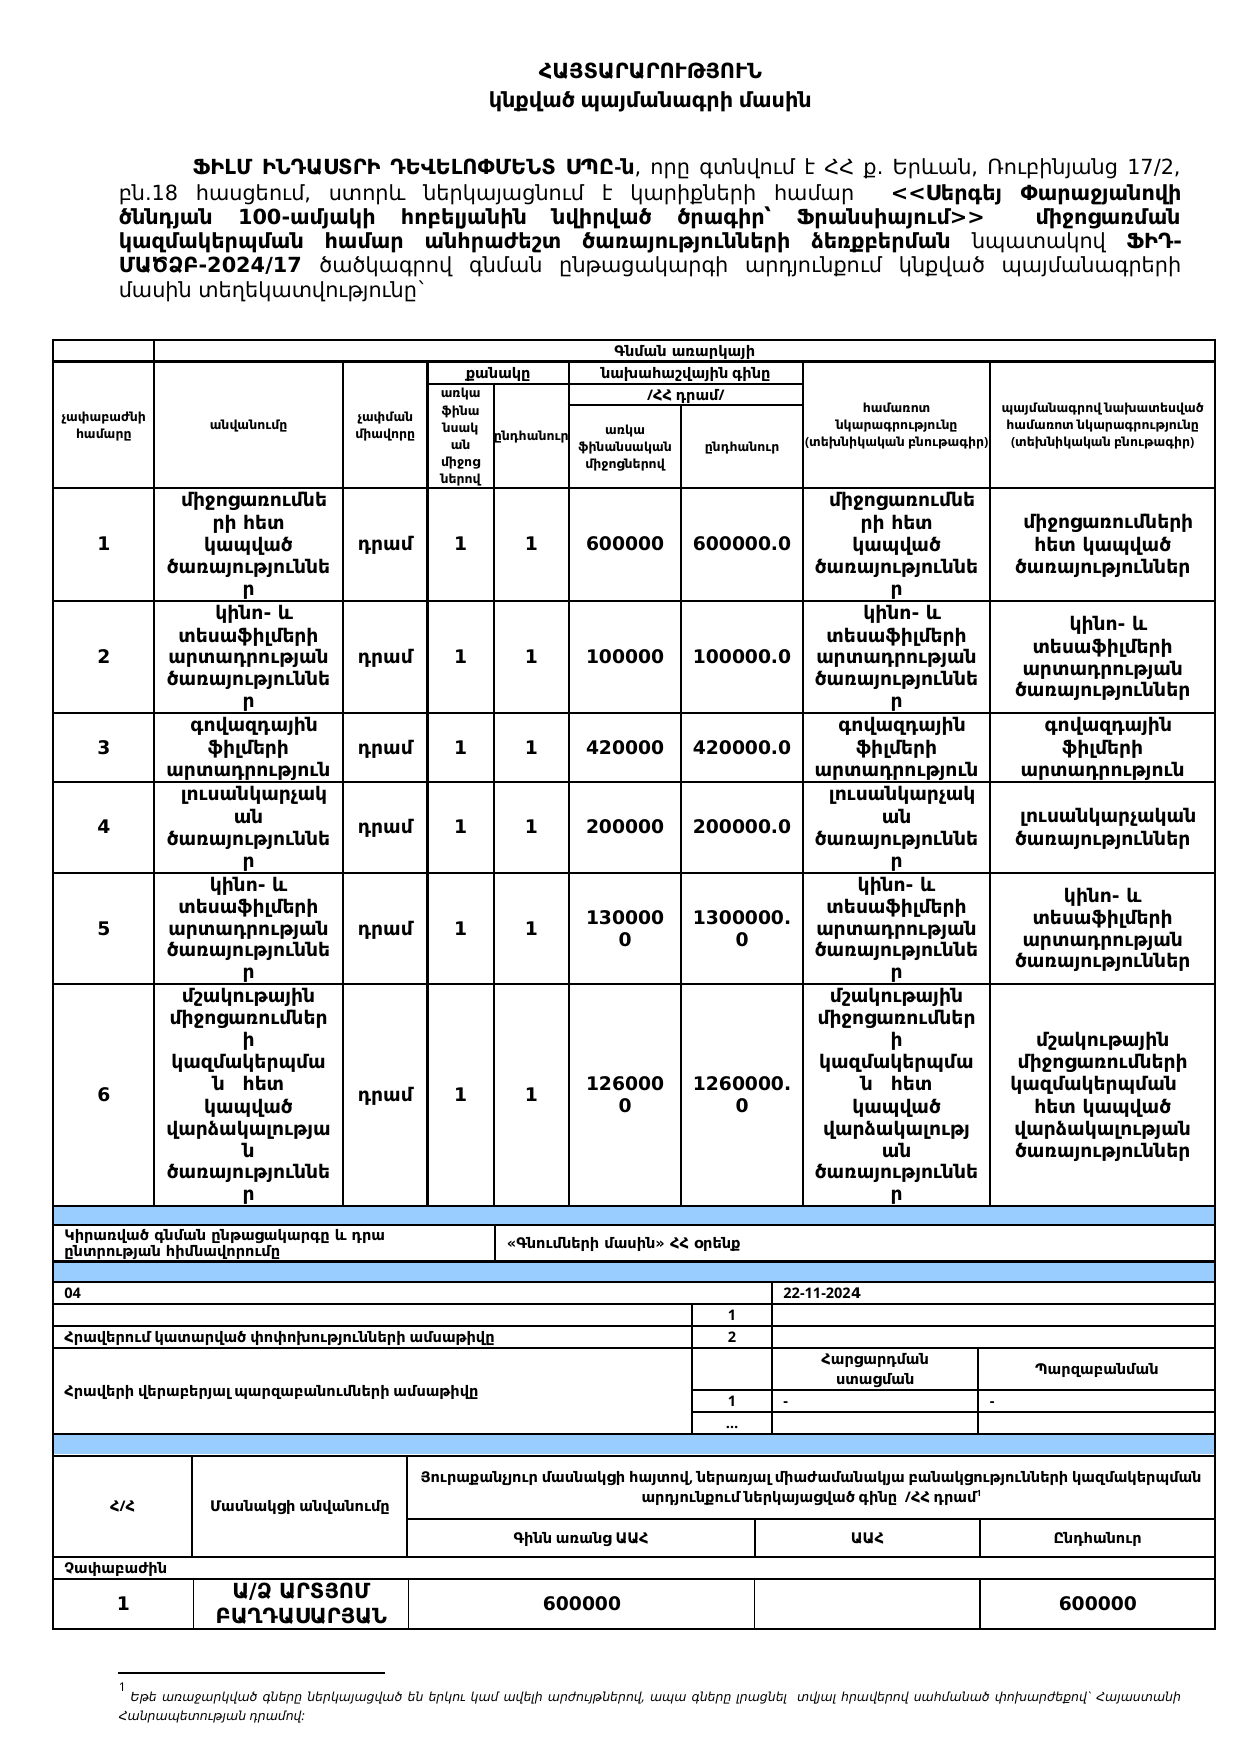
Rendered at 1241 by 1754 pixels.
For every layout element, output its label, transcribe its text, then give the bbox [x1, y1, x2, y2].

table_cell 1 [429, 489, 493, 599]
table_cell [773, 1305, 1214, 1325]
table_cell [194, 1580, 408, 1628]
table_cell Հրավերի վերաբերյալ պարզաբանումների ամսաթիվը [54, 1349, 691, 1432]
table_cell դրամ [344, 602, 426, 712]
table_cell կինո- և տեսաֆիլմերի արտադրության ծառայություններ [804, 874, 989, 983]
table_cell 100000 [570, 602, 680, 712]
table_cell միջոցառումների հետ կապված ծառայություններ [155, 489, 342, 599]
table_cell 200000.0 [682, 783, 802, 872]
table_cell 3 [54, 714, 153, 781]
table_cell ընդհանուր [682, 406, 802, 487]
table_cell դրամ [344, 783, 426, 872]
table_cell 600000 [570, 489, 680, 599]
table_cell [54, 1207, 1214, 1224]
table_cell [54, 1435, 1214, 1454]
table_header Գնման առարկայի [155, 341, 1214, 360]
table_cell 600000 [409, 1580, 754, 1628]
table_cell չափման միավորը [344, 363, 426, 487]
table_cell … [693, 1413, 771, 1432]
text կնքված պայմանագրի մասին [118, 85, 1182, 113]
table_cell Հրավերում կատարված փոփոխությունների ամսաթիվը [54, 1327, 691, 1347]
table_cell 1 [495, 874, 568, 983]
table_cell Գինն առանց ԱԱՀ [408, 1520, 754, 1556]
table_cell առկա ֆինանսական միջոցներով [570, 406, 680, 487]
table_cell 5 [54, 874, 153, 983]
table_cell Հարցարդման ստացման [773, 1349, 977, 1388]
table_cell 4 [54, 783, 153, 872]
table_cell լուսանկարչական ծառայություններ [155, 783, 342, 872]
table_cell Ընդհանուր [981, 1520, 1214, 1556]
table_cell միջոցառումների հետ կապված ծառայություններ [804, 489, 989, 599]
table_cell 1 [429, 783, 493, 872]
table_cell կինո- և տեսաֆիլմերի արտադրության ծառայություններ [155, 874, 342, 983]
table_cell 1 [54, 489, 153, 599]
table_cell Կիրառված գնման ընթացակարգը և դրա ընտրության հիմնավորումը [54, 1226, 494, 1260]
table_cell կինո- և տեսաֆիլմերի արտադրության ծառայություններ [991, 602, 1214, 712]
table_cell 2 [693, 1327, 771, 1347]
table_cell - [979, 1391, 1214, 1411]
table_cell ԱԱՀ [756, 1520, 979, 1556]
table_cell դրամ [344, 489, 426, 599]
table_cell նախահաշվային գինը [570, 363, 802, 382]
table_cell [755, 1580, 979, 1628]
table_cell առկա ֆինանսական միջոցներով [429, 385, 493, 487]
table_header [54, 341, 153, 360]
table_cell 1 [429, 714, 493, 781]
table_cell [54, 1305, 691, 1325]
table_cell գովազդային ֆիլմերի արտադրություն [804, 714, 989, 781]
table_cell - [773, 1391, 977, 1411]
table_cell 600000.0 [682, 489, 802, 599]
table_cell գովազդային ֆիլմերի արտադրություն [155, 714, 342, 781]
table_cell 1300000.0 [682, 874, 802, 983]
table_cell մշակութային միջոցառումների կազմակերպման հետ կապված վարձակալության ծառայություններ [991, 985, 1214, 1205]
table_cell «Գնումների մասին» ՀՀ օրենք [496, 1226, 1214, 1260]
table_cell Հ/Հ [54, 1457, 191, 1556]
table_cell 1 [495, 602, 568, 712]
table_cell մշակութային միջոցառումների կազմակերպման հետ կապված վարձակալության ծառայություններ [804, 985, 989, 1205]
table_cell միջոցառումների հետ կապված ծառայություններ [991, 489, 1214, 599]
table_cell 22-11-2024 [773, 1283, 1214, 1303]
table_cell Չափաբաժին [54, 1558, 1214, 1577]
table_cell 1300000 [570, 874, 680, 983]
table_cell դրամ [344, 714, 426, 781]
text ՖԻԼՄ ԻՆԴԱՍՏՐԻ ԴԵՎԵԼՈՓՄԵՆՏ ՍՊԸ-ն, որը գտնվում է ՀՀ ք. Երևան, Ռուբինյանց 17/2, բն.18 հասցեում, ստորև ներկայացնում է կարիքների համար <<Սերգեյ Փարաջյանովի ծննդյան 100-ամյակի հոբելյանին նվիրված ծրագիր՝ Ֆրանսիայում>> միջոցառման կազմակերպման համար անհրաժեշտ ծառայությունների ձեռքբերման նպատակով ՖԻԴ-ՄԱԾՁԲ-2024/17 ծածկագրով գնման ընթացակարգի արդյունքում կնքված պայմանագրերի մասին տեղեկատվությունը` [118, 152, 1182, 302]
table_cell 1 [429, 985, 493, 1205]
table_cell գովազդային ֆիլմերի արտադրություն [991, 714, 1214, 781]
table_cell կինո- և տեսաֆիլմերի արտադրության ծառայություններ [804, 602, 989, 712]
table_cell [693, 1349, 771, 1388]
table_cell 04 [54, 1283, 771, 1303]
table_cell 600000 [981, 1580, 1214, 1628]
table_cell դրամ [344, 874, 426, 983]
table_cell 1 [495, 714, 568, 781]
table_cell 1260000 [570, 985, 680, 1205]
table_cell 1 [54, 1580, 193, 1628]
table_cell 100000.0 [682, 602, 802, 712]
table_cell 1 [693, 1305, 771, 1325]
table_cell [54, 1263, 1214, 1281]
table_cell Մասնակցի անվանումը [193, 1457, 406, 1556]
table_cell ընդհանուր [495, 385, 568, 487]
table_cell 1 [495, 489, 568, 599]
text ՀԱՅՏԱՐԱՐՈՒԹՅՈՒՆ [118, 56, 1182, 85]
table_cell 420000.0 [682, 714, 802, 781]
table_cell 6 [54, 985, 153, 1205]
table_cell Յուրաքանչյուր մասնակցի հայտով, ներառյալ միաժամանակյա բանակցությունների կազմակերպման արդյունքում ներկայացված գինը /ՀՀ դրամ [408, 1457, 1214, 1517]
table_cell լուսանկարչական ծառայություններ [991, 783, 1214, 872]
table_cell 200000 [570, 783, 680, 872]
table_cell 1 [429, 602, 493, 712]
table_cell անվանումը [155, 363, 342, 487]
table_cell 1 [495, 783, 568, 872]
table_cell 1 [693, 1391, 771, 1411]
table_cell կինո- և տեսաֆիլմերի արտադրության ծառայություններ [991, 874, 1214, 983]
table_cell կինո- և տեսաֆիլմերի արտադրության ծառայություններ [155, 602, 342, 712]
table_cell լուսանկարչական ծառայություններ [804, 783, 989, 872]
table_cell 2 [54, 602, 153, 712]
table_cell չափաբաժնի համարը [54, 363, 153, 487]
table_cell պայմանագրով նախատեսված համառոտ նկարագրությունը (տեխնիկական բնութագիր) [991, 363, 1214, 487]
table_cell քանակը [429, 363, 568, 382]
table_cell դրամ [344, 985, 426, 1205]
table_cell [979, 1413, 1214, 1432]
table_cell [773, 1413, 977, 1432]
table_cell 1 [495, 985, 568, 1205]
table_cell համառոտ նկարագրությունը (տեխնիկական բնութագիր) [804, 363, 989, 487]
table_cell Պարզաբանման [979, 1349, 1214, 1388]
table_cell 1 [429, 874, 493, 983]
table_cell մշակութային միջոցառումների կազմակերպման հետ կապված վարձակալության ծառայություններ [155, 985, 342, 1205]
table_cell 420000 [570, 714, 680, 781]
table_cell /ՀՀ դրամ/ [570, 385, 802, 404]
table_cell [773, 1327, 1214, 1347]
table_cell 1260000.0 [682, 985, 802, 1205]
